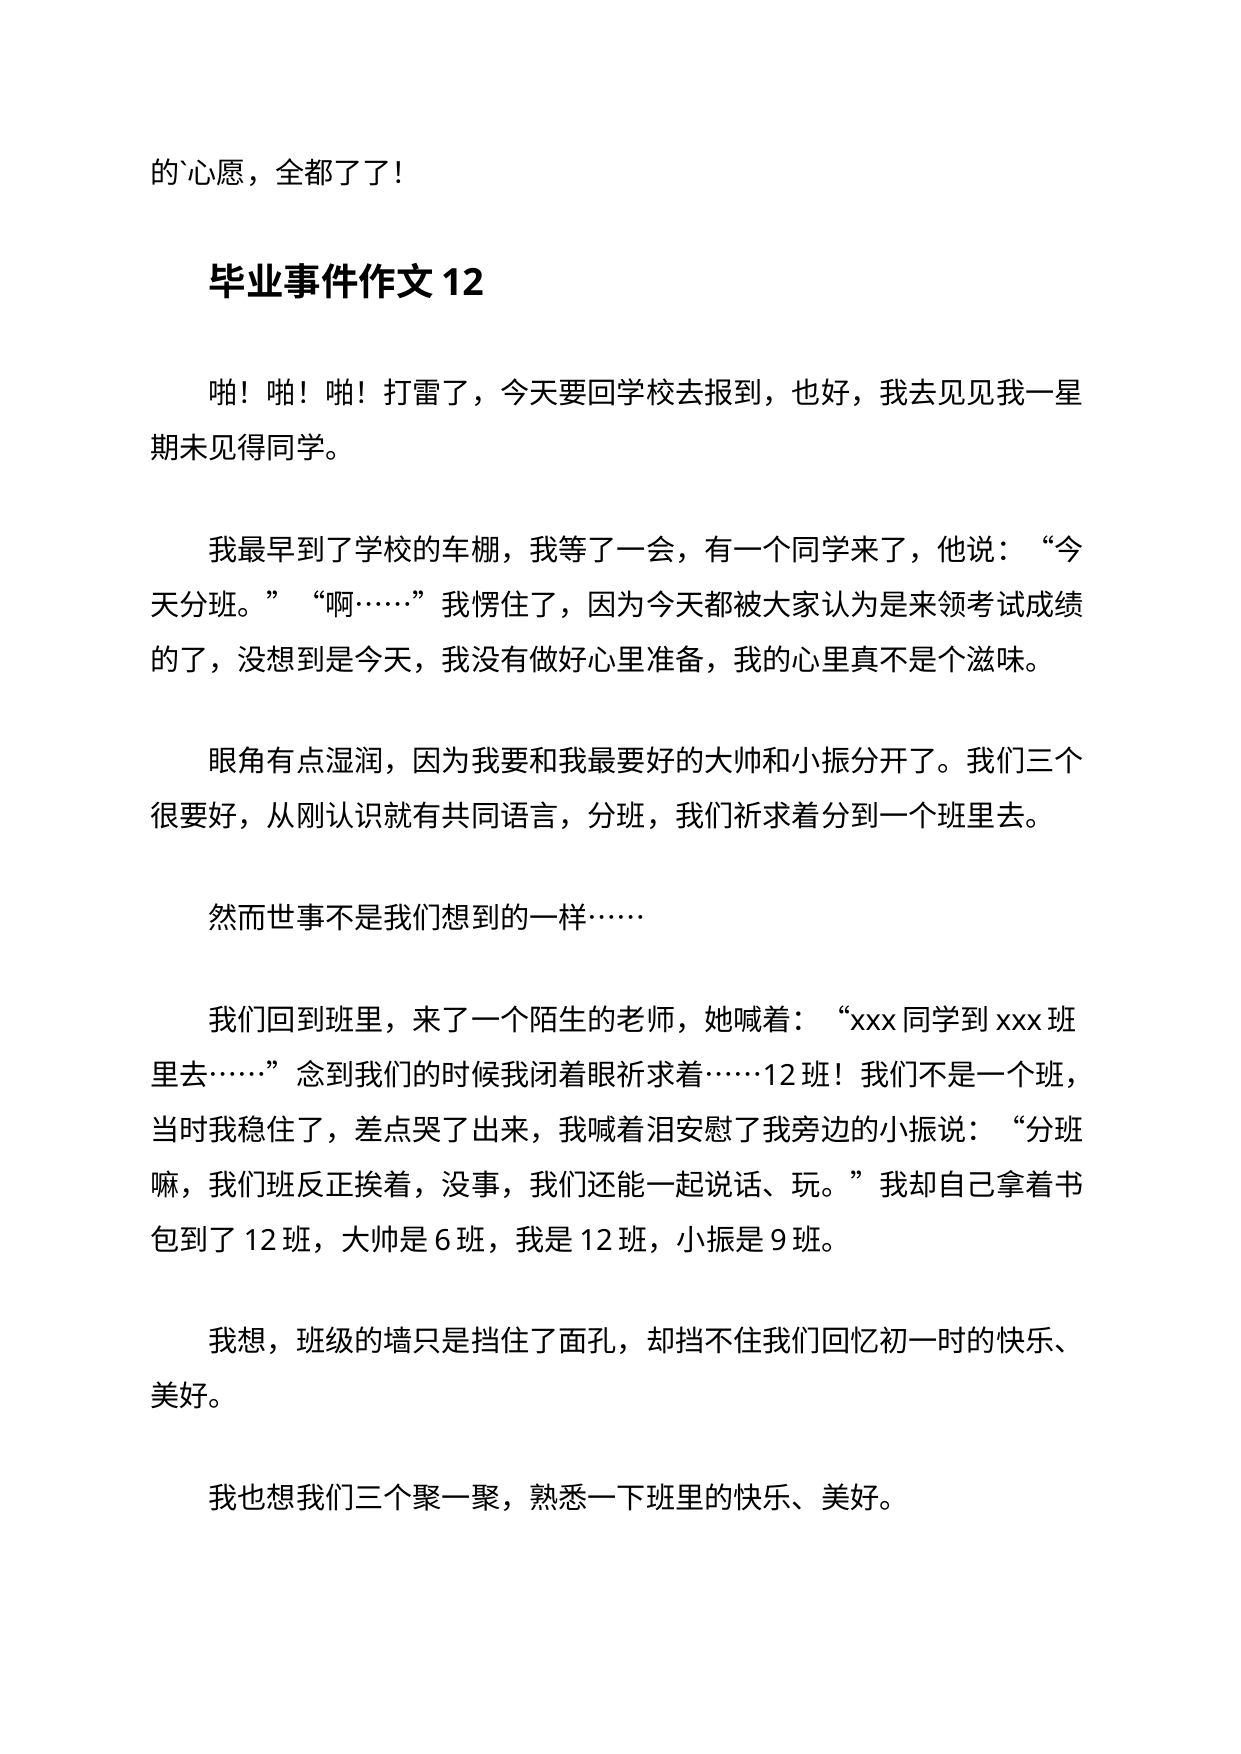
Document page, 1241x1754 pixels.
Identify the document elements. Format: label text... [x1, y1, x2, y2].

text 啪！啪！啪！打雷了，今天要回学校去报到，也好，我去见见我一星期未见得同学。 [150, 369, 1090, 467]
text 我们回到班里，来了一个陌生的老师，她喊着：“xxx同学到xxx班里去……”念到我们的时候我闭着眼祈求着……12班！我们不是一个班，当时我稳住了，差点哭了出来，我喊着泪安慰了我旁边的小振说：“分班嘛，我们班反正挨着，没事，我们还能一起说话、玩。”我却自己拿着书包到了12班，大帅是6班，我是12班，小振是9班。 [150, 996, 1090, 1258]
text 眼角有点湿润，因为我要和我最要好的大帅和小振分开了。我们三个很要好，从刚认识就有共同语言，分班，我们祈求着分到一个班里去。 [150, 738, 1090, 835]
text 我也想我们三个聚一聚，熟悉一下班里的快乐、美好。 [150, 1475, 1090, 1517]
text 然而世事不是我们想到的一样…… [150, 894, 1090, 937]
text 我想，班级的墙只是挡住了面孔，却挡不住我们回忆初一时的快乐、美好。 [150, 1318, 1090, 1415]
text 毕业事件作文12 [150, 252, 1090, 306]
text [150, 150, 1090, 192]
text 我最早到了学校的车棚，我等了一会，有一个同学来了，他说：“今天分班。”“啊……”我愣住了，因为今天都被大家认为是来领考试成绩的了，没想到是今天，我没有做好心里准备，我的心里真不是个滋味。 [150, 526, 1090, 678]
